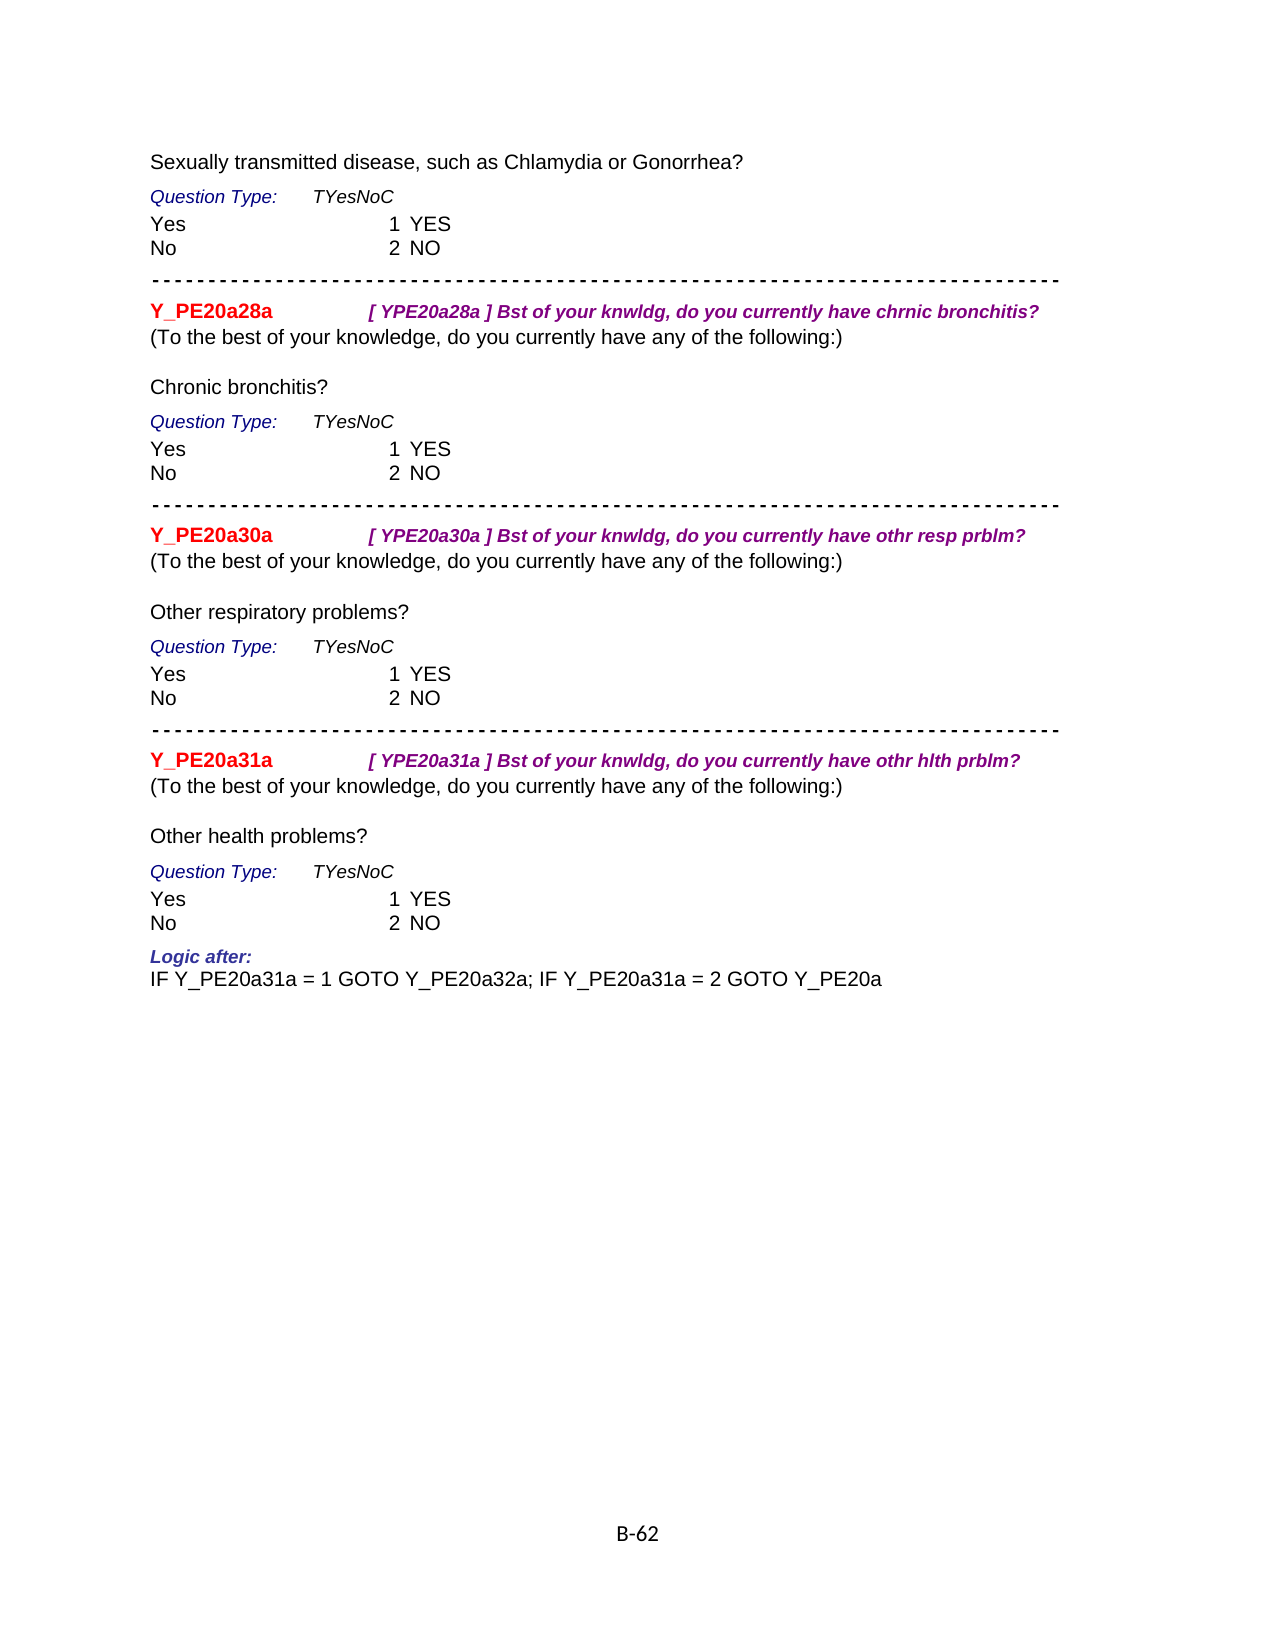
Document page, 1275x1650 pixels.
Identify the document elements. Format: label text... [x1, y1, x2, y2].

text No 2 NO [150, 686, 1125, 710]
text No 2 NO [150, 911, 1125, 934]
text Other health problems? [150, 824, 1125, 848]
text Question Type: TYesNoC [150, 636, 1125, 657]
text Other respiratory problems? [150, 599, 1125, 623]
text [150, 271, 1125, 292]
text Y_PE20a31a [ YPE20a31a ] Bst of your knwldg, do you currently have othr hlth prblm? [150, 748, 1125, 772]
text No 2 NO [150, 236, 1125, 260]
text Yes 1 YES [150, 212, 1125, 236]
text Yes 1 YES [150, 887, 1125, 911]
text --------------------------------------------------------------------------------- [150, 721, 1125, 742]
text Y_PE20a30a [ YPE20a30a ] Bst of your knwldg, do you currently have othr resp prblm? [150, 523, 1125, 547]
text Logic after: [150, 945, 1125, 967]
text Question Type: TYesNoC [150, 186, 1125, 208]
text Question Type: TYesNoC [150, 861, 1125, 882]
text IF Y_PE20a31a = 1 GOTO Y_PE20a32a; IF Y_PE20a31a = 2 GOTO Y_PE20a [150, 967, 1125, 991]
text No 2 NO [150, 461, 1125, 485]
text Y_PE20a28a [ YPE20a28a ] Bst of your knwldg, do you currently have chrnic bronchitis? [150, 298, 1125, 322]
text Yes 1 YES [150, 437, 1125, 461]
text (To the best of your knowledge, do you currently have any of the following:) [150, 549, 1125, 573]
text Chronic bronchitis? [150, 375, 1125, 399]
text Question Type: TYesNoC [150, 411, 1125, 433]
text (To the best of your knowledge, do you currently have any of the following:) [150, 324, 1125, 348]
text --------------------------------------------------------------------------------- [150, 496, 1125, 517]
text Sexually transmitted disease, such as Chlamydia or Gonorrhea? [150, 150, 1125, 174]
text (To the best of your knowledge, do you currently have any of the following:) [150, 774, 1125, 798]
text Yes 1 YES [150, 662, 1125, 686]
